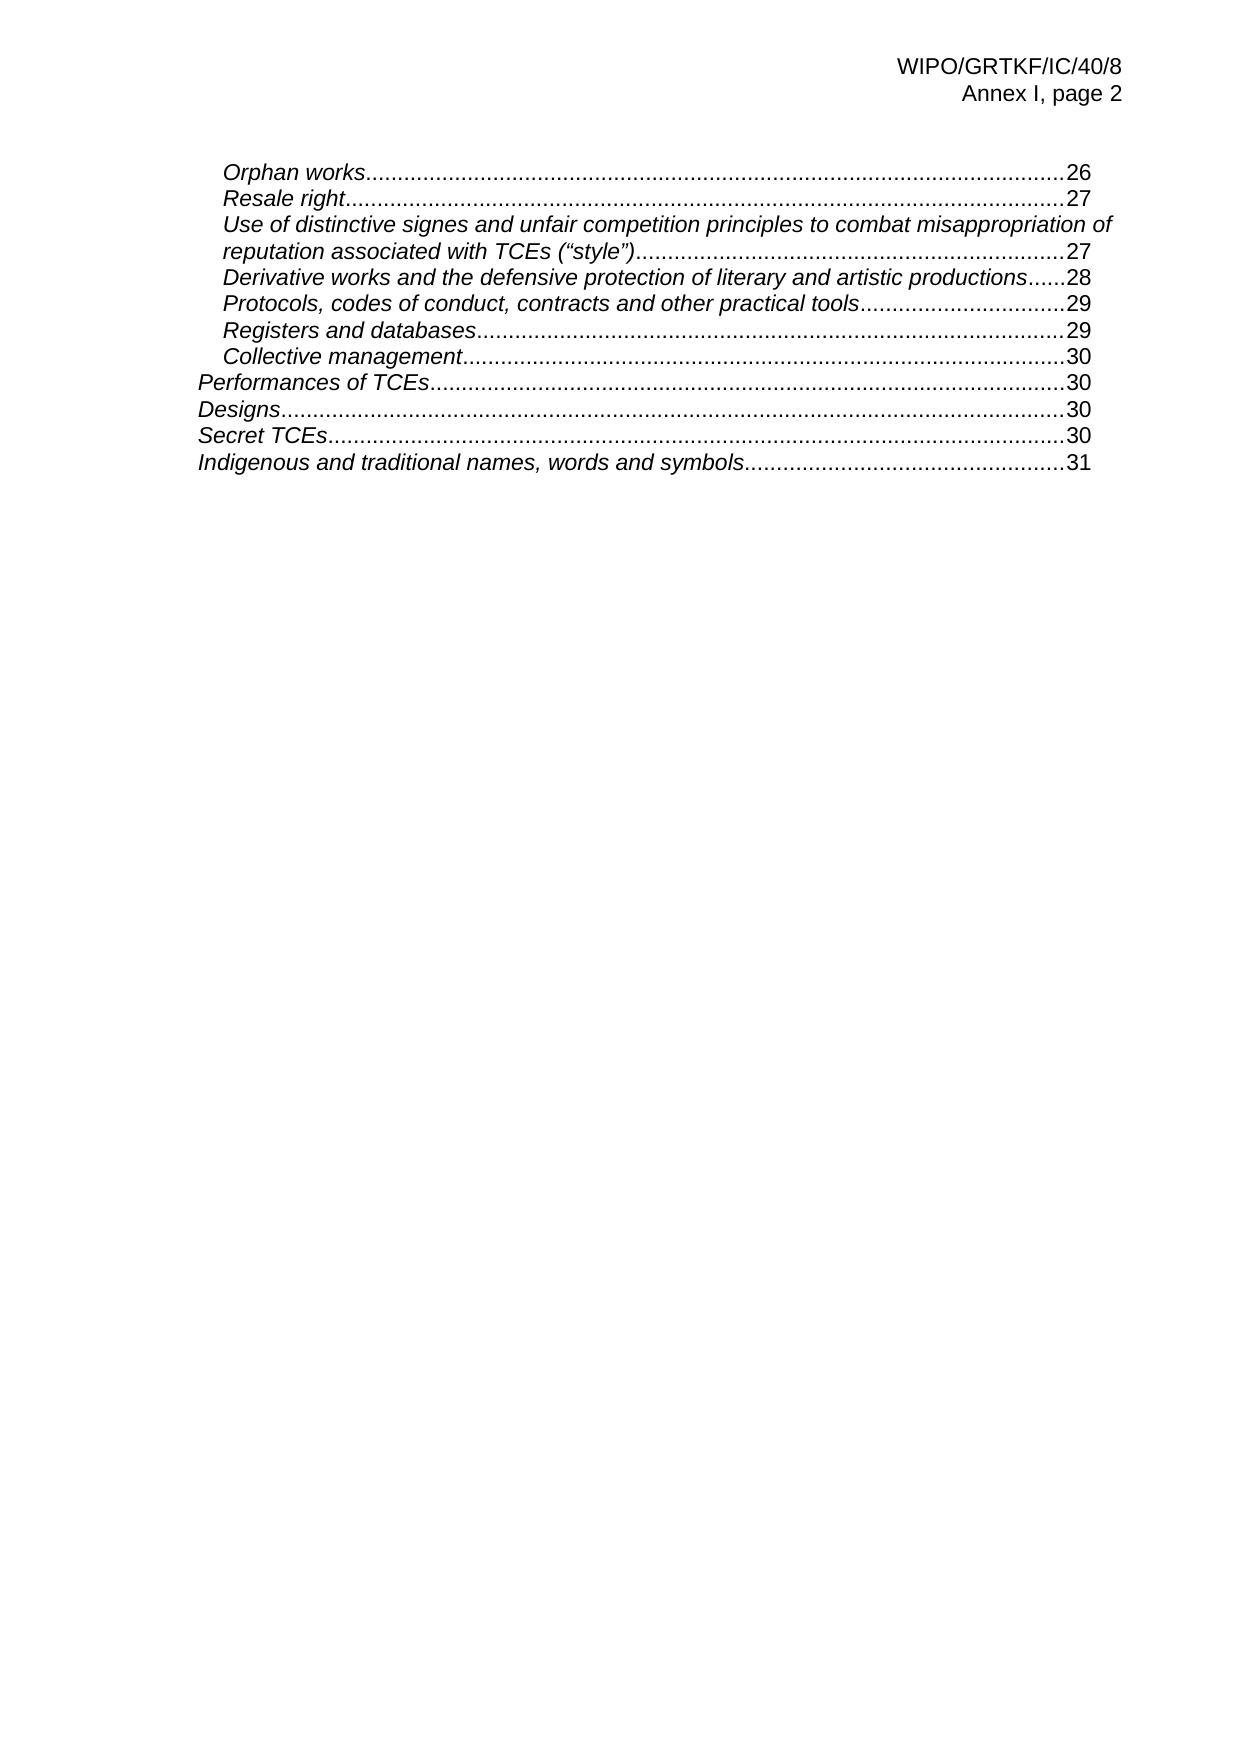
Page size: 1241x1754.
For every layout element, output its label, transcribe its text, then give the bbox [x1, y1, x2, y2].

text Designs 30 [198, 396, 1122, 422]
text Secret TCEs 30 [198, 422, 1122, 448]
text Derivative works and the defensive protection of literary and artistic productions 28 [223, 264, 1122, 290]
text Indigenous and traditional names, words and symbols 31 [198, 448, 1122, 475]
text Protocols, codes of conduct, contracts and other practical tools 29 [223, 290, 1122, 317]
text Performances of TCEs 30 [198, 369, 1122, 396]
text Collective management 30 [223, 343, 1122, 369]
text Orphan works 26 [223, 158, 1122, 185]
text Registers and databases 29 [223, 317, 1122, 343]
text Resale right 27 [223, 185, 1122, 211]
text Use of distinctive signes and unfair competition principles to combat misappropriation of reputation associated with TCEs (“style”) 27 [223, 211, 1122, 264]
